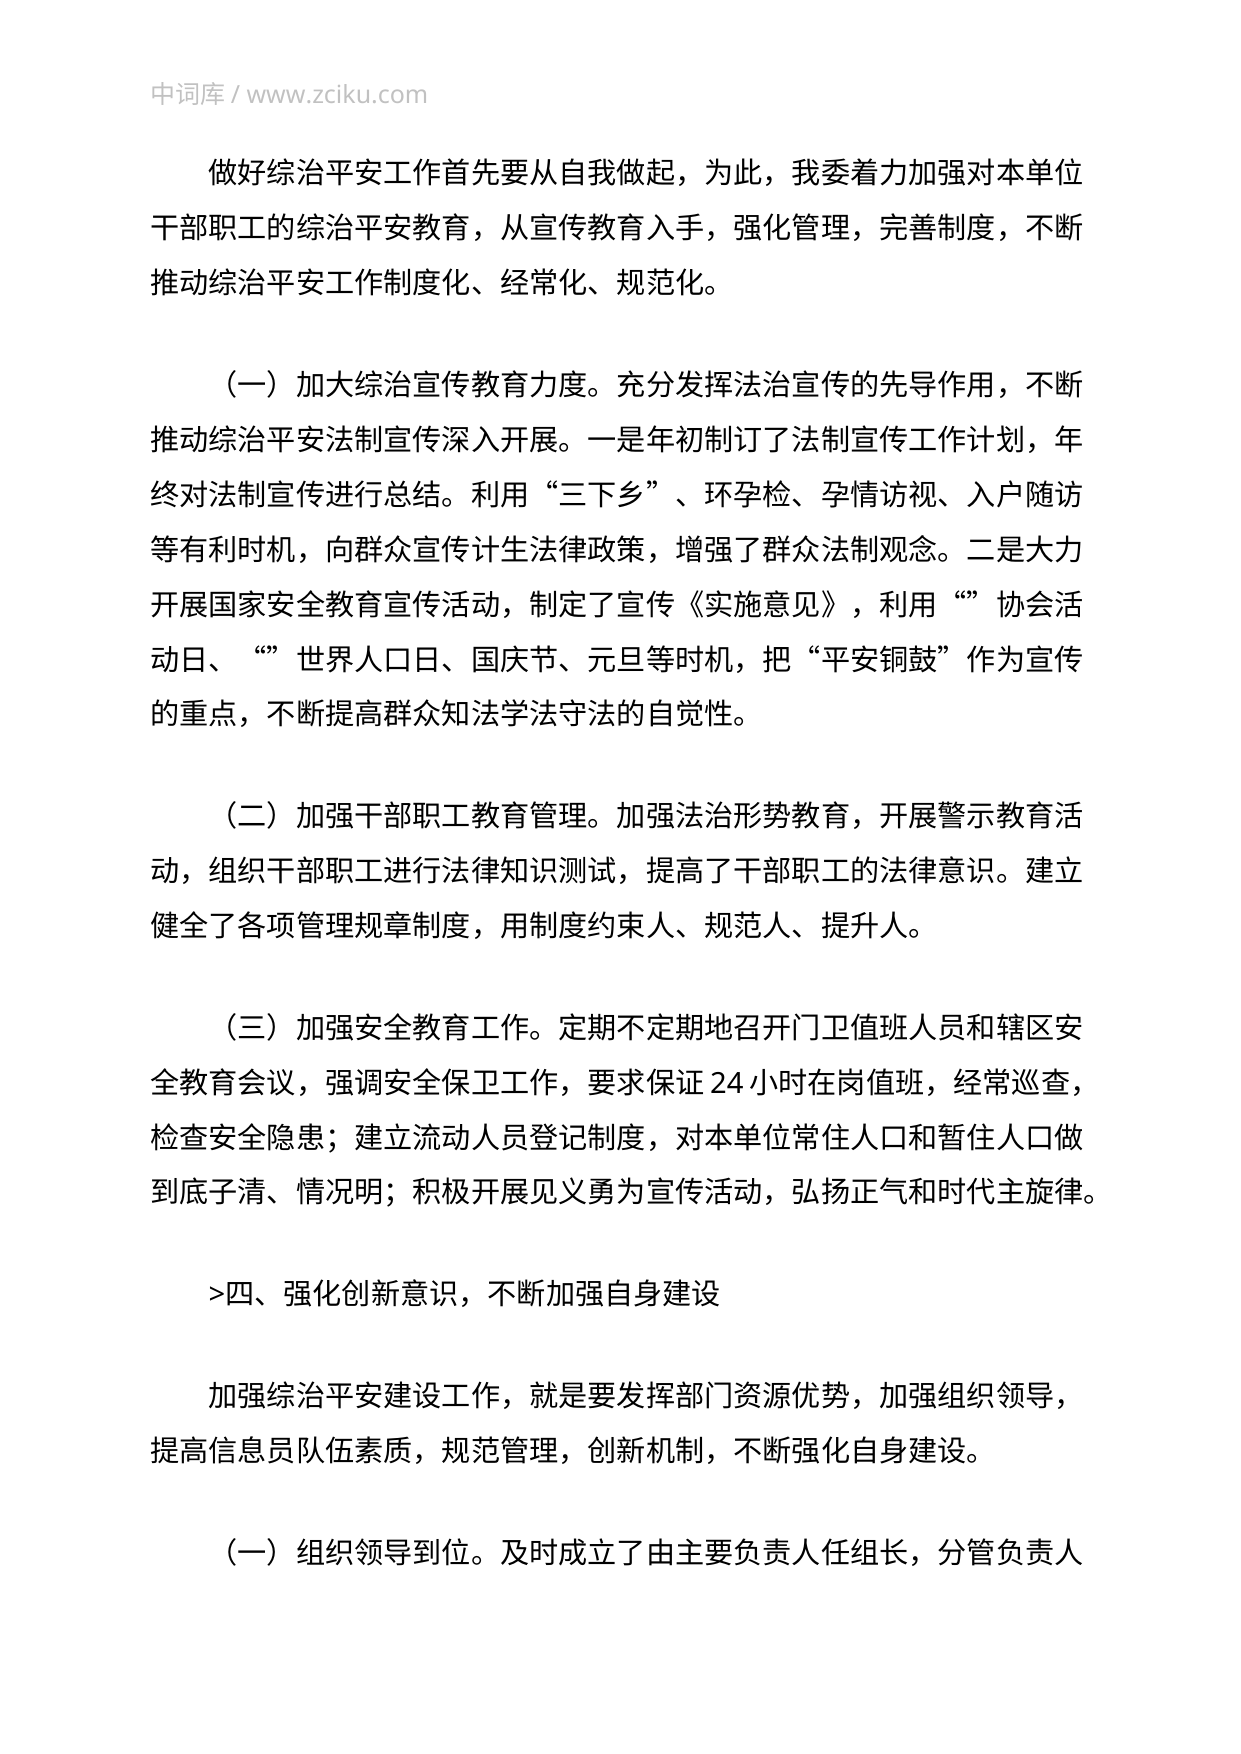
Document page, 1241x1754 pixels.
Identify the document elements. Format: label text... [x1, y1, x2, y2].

text 做好综治平安工作首先要从自我做起，为此，我委着力加强对本单位干部职工的综治平安教育，从宣传教育入手，强化管理，完善制度，不断推动综治平安工作制度化、经常化、规范化。 [150, 150, 1090, 302]
text （一）加大综治宣传教育力度。充分发挥法治宣传的先导作用，不断推动综治平安法制宣传深入开展。一是年初制订了法制宣传工作计划，年终对法制宣传进行总结。利用“三下乡”、环孕检、孕情访视、入户随访等有利时机，向群众宣传计生法律政策，增强了群众法制观念。二是大力开展国家安全教育宣传活动，制定了宣传《实施意见》，利用“”协会活动日、“”世界人口日、国庆节、元旦等时机，把“平安铜鼓”作为宣传的重点，不断提高群众知法学法守法的自觉性。 [150, 362, 1090, 733]
text （三）加强安全教育工作。定期不定期地召开门卫值班人员和辖区安全教育会议，强调安全保卫工作，要求保证24小时在岗值班，经常巡查，检查安全隐患；建立流动人员登记制度，对本单位常住人口和暂住人口做到底子清、情况明；积极开展见义勇为宣传活动，弘扬正气和时代主旋律。 [150, 1004, 1090, 1211]
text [150, 1529, 1090, 1572]
text 加强综治平安建设工作，就是要发挥部门资源优势，加强组织领导，提高信息员队伍素质，规范管理，创新机制，不断强化自身建设。 [150, 1373, 1090, 1470]
text >四、强化创新意识，不断加强自身建设 [150, 1271, 1090, 1313]
text （二）加强干部职工教育管理。加强法治形势教育，开展警示教育活动，组织干部职工进行法律知识测试，提高了干部职工的法律意识。建立健全了各项管理规章制度，用制度约束人、规范人、提升人。 [150, 793, 1090, 945]
